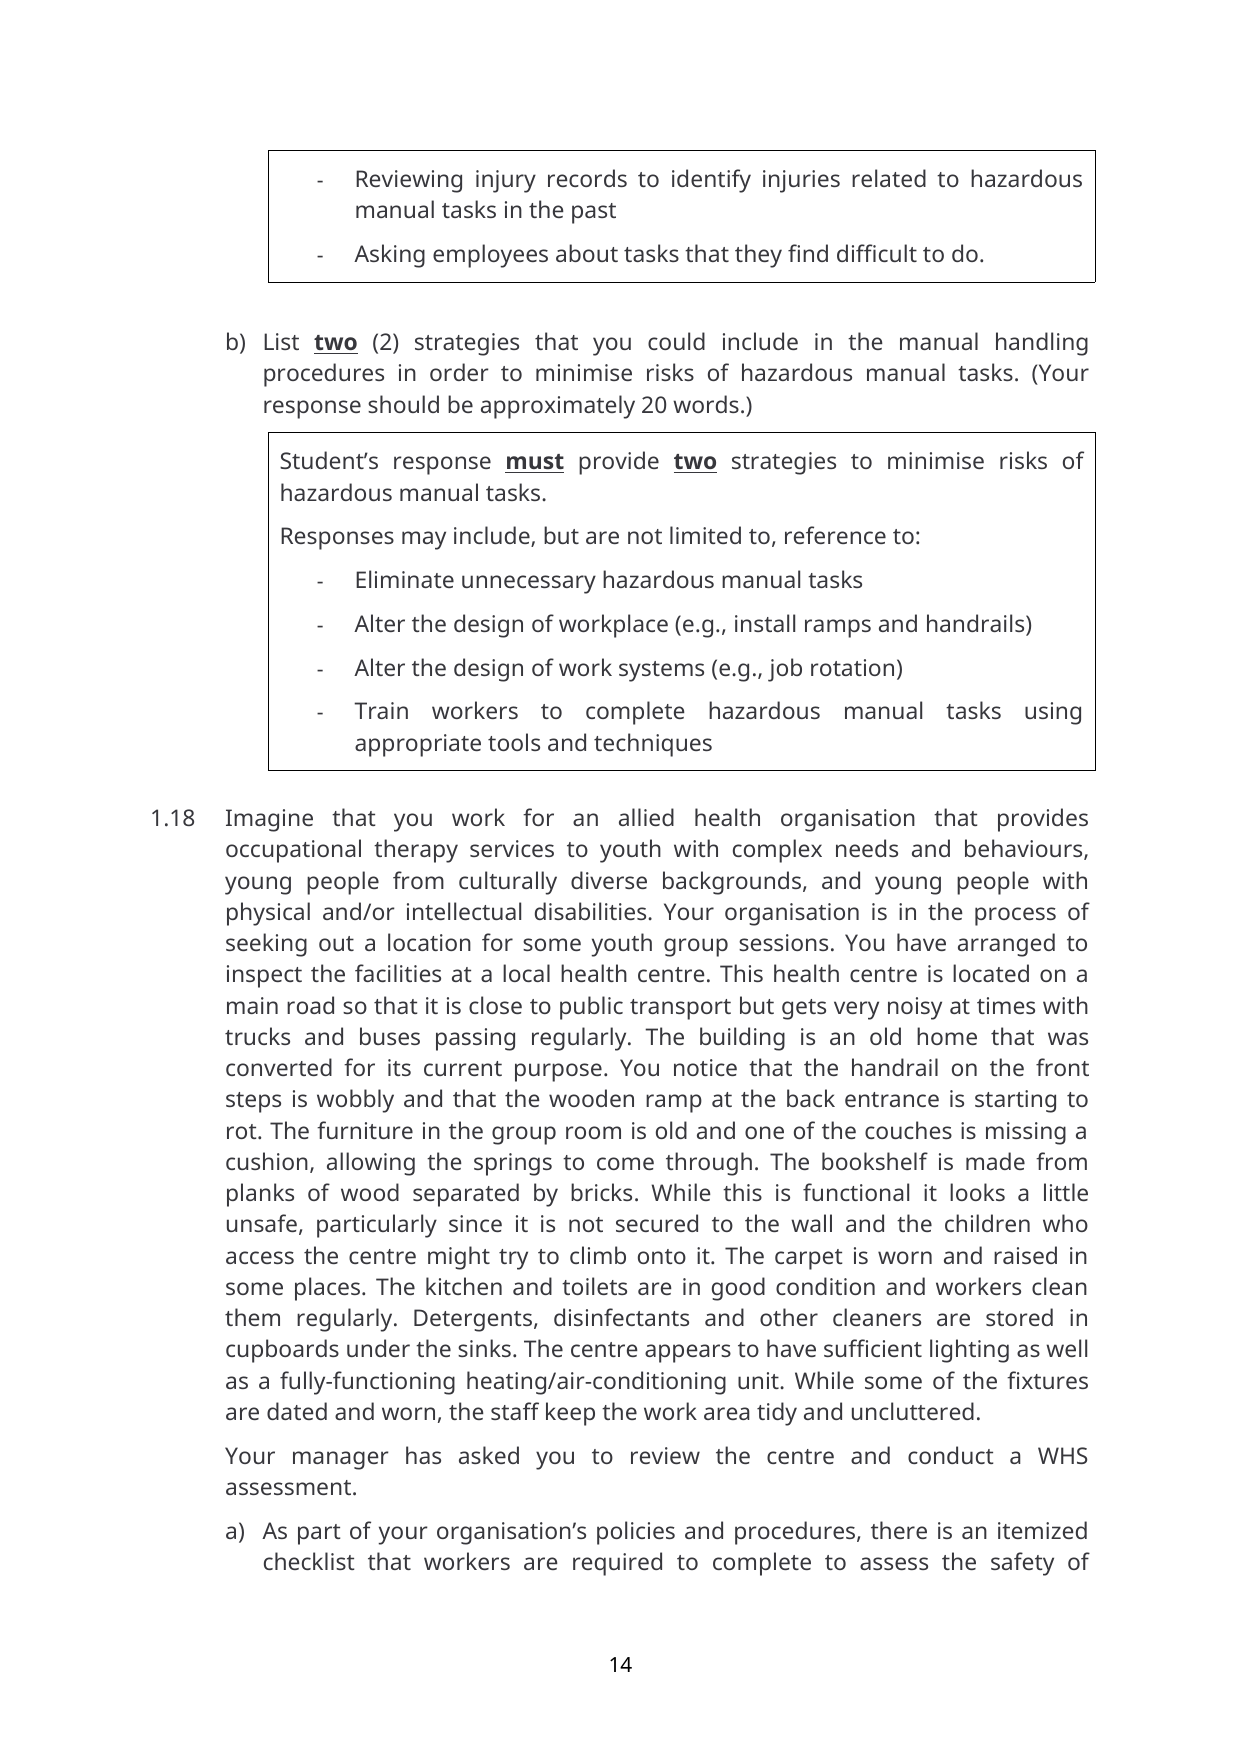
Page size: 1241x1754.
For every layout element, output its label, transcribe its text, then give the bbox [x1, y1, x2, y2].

text Your manager has asked you to review the centre and conduct a WHS assessment. [225, 1439, 1090, 1502]
text 1.18 Imagine that you work for an allied health organisation that provides occupational therapy services to youth with complex needs and behaviours, young people from culturally diverse backgrounds, and young people with physical and/or intellectual disabilities. Your organisation is in the process of seeking out a location for some youth group sessions. You have arranged to inspect the facilities at a local health centre. This health centre is located on a main road so that it is close to public transport but gets very noisy at times with trucks and buses passing regularly. The building is an old home that was converted for its current purpose. You notice that the handrail on the front steps is wobbly and that the wooden ramp at the back entrance is starting to rot. The furniture in the group room is old and one of the couches is missing a cushion, allowing the springs to come through. The bookshelf is made from planks of wood separated by bricks. While this is functional it looks a little unsafe, particularly since it is not secured to the wall and the children who access the centre might try to climb onto it. The carpet is worn and raised in some places. The kitchen and toilets are in good condition and workers clean them regularly. Detergents, disinfectants and other cleaners are stored in cupboards under the sinks. The centre appears to have sufficient lighting as well as a fully-functioning heating/air-conditioning unit. While some of the fixtures are dated and worn, the staff keep the work area tidy and uncluttered. [150, 802, 1090, 1427]
text b) List two (2) strategies that you could include in the manual handling procedures in order to minimise risks of hazardous manual tasks. (Your response should be approximately 20 words.) [225, 326, 1090, 420]
table_header Student’s response must provide two strategies to minimise risks of hazardous manual tasks. Responses may include, but are not limited to, reference to: Eliminate unnecessary hazardous manual tasks Alter the design of workplace (e.g., install ramps and handrails) Alter the design of work systems (e.g., job rotation) Train workers to complete hazardous manual tasks using appropriate tools and techniques [269, 433, 1095, 770]
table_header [269, 151, 1095, 282]
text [225, 1514, 1090, 1577]
